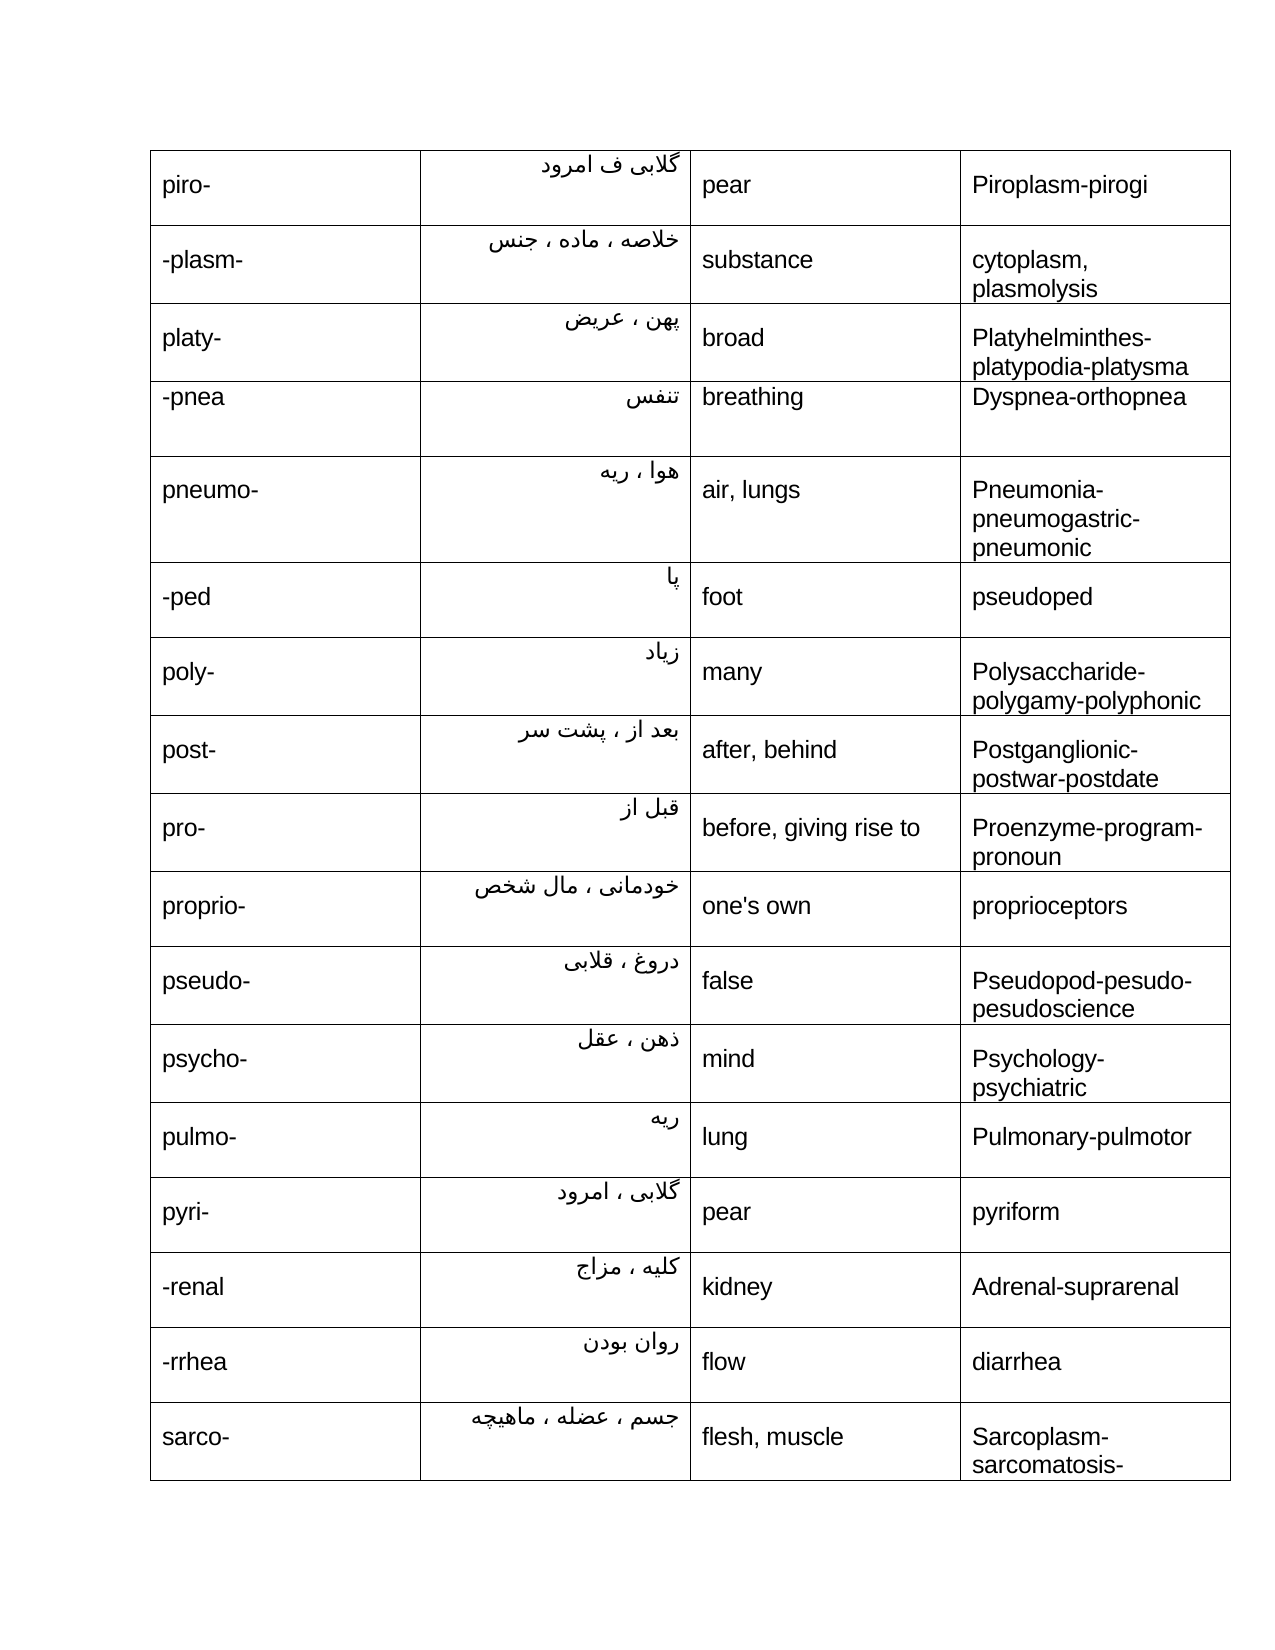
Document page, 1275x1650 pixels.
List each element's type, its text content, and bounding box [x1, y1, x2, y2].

table_cell lung [691, 1103, 960, 1177]
table_cell Dyspnea-orthopnea [961, 382, 1230, 456]
table_cell pyriform [961, 1178, 1230, 1252]
table_cell -rrhea [151, 1328, 420, 1402]
table_cell -renal [151, 1253, 420, 1327]
table_cell بعد از ، پشت سر [421, 716, 690, 793]
table_cell before, giving rise to [691, 794, 960, 871]
table_cell پهن ، عریض [421, 304, 690, 381]
table_cell -pnea [151, 382, 420, 456]
table_cell kidney [691, 1253, 960, 1327]
table_cell زیاد [421, 638, 690, 715]
table_cell Pulmonary-pulmotor [961, 1103, 1230, 1177]
table_cell -plasm- [151, 226, 420, 303]
table_cell diarrhea [961, 1328, 1230, 1402]
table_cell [961, 1403, 1230, 1479]
table_cell گلابی ، امرود [421, 1178, 690, 1252]
table_cell platy- [151, 304, 420, 381]
table_cell after, behind [691, 716, 960, 793]
table_cell Adrenal-suprarenal [961, 1253, 1230, 1327]
table_cell پا [421, 563, 690, 637]
table_cell هوا ، ریه [421, 457, 690, 562]
table_cell Proenzyme-program-pronoun [961, 794, 1230, 871]
table_cell pulmo- [151, 1103, 420, 1177]
table_cell cytoplasm, plasmolysis [961, 226, 1230, 303]
table_cell many [691, 638, 960, 715]
table_cell -ped [151, 563, 420, 637]
table_cell breathing [691, 382, 960, 456]
table_cell Pneumonia-pneumogastric-pneumonic [961, 457, 1230, 562]
table_cell pyri- [151, 1178, 420, 1252]
table_cell flow [691, 1328, 960, 1402]
table_cell کلیه ، مزاج [421, 1253, 690, 1327]
table_cell pseudo- [151, 947, 420, 1024]
table_cell گلابی ف امرود [421, 151, 690, 225]
table_cell خلاصه ، ماده ، جنس [421, 226, 690, 303]
table_cell ذهن ، عقل [421, 1025, 690, 1102]
table_cell one's own [691, 872, 960, 946]
table_cell psycho- [151, 1025, 420, 1102]
table_cell proprioceptors [961, 872, 1230, 946]
table_cell Piroplasm-pirogi [961, 151, 1230, 225]
table_cell دروغ ، قلابی [421, 947, 690, 1024]
table_cell pear [691, 151, 960, 225]
table_cell foot [691, 563, 960, 637]
table_cell post- [151, 716, 420, 793]
table_cell pneumo- [151, 457, 420, 562]
table_cell substance [691, 226, 960, 303]
table_cell Platyhelminthes-platypodia-platysma [961, 304, 1230, 381]
table_cell pear [691, 1178, 960, 1252]
table_cell قبل از [421, 794, 690, 871]
table_cell air, lungs [691, 457, 960, 562]
table_cell روان بودن [421, 1328, 690, 1402]
table_cell Postganglionic-postwar-postdate [961, 716, 1230, 793]
table_cell mind [691, 1025, 960, 1102]
table_cell sarco- [151, 1403, 420, 1479]
table_cell تنفس [421, 382, 690, 456]
table_cell flesh, muscle [691, 1403, 960, 1479]
table_cell poly- [151, 638, 420, 715]
table_cell Polysaccharide-polygamy-polyphonic [961, 638, 1230, 715]
table_cell ریه [421, 1103, 690, 1177]
table_cell proprio- [151, 872, 420, 946]
table_cell Pseudopod-pesudo- pesudoscience [961, 947, 1230, 1024]
table_cell false [691, 947, 960, 1024]
table_cell broad [691, 304, 960, 381]
table_cell خودمانی ، مال شخص [421, 872, 690, 946]
table_cell جسم ، عضله ، ماهیچه [421, 1403, 690, 1479]
table_cell Psychology-psychiatric [961, 1025, 1230, 1102]
table_cell pro- [151, 794, 420, 871]
table_cell piro- [151, 151, 420, 225]
table_cell pseudoped [961, 563, 1230, 637]
